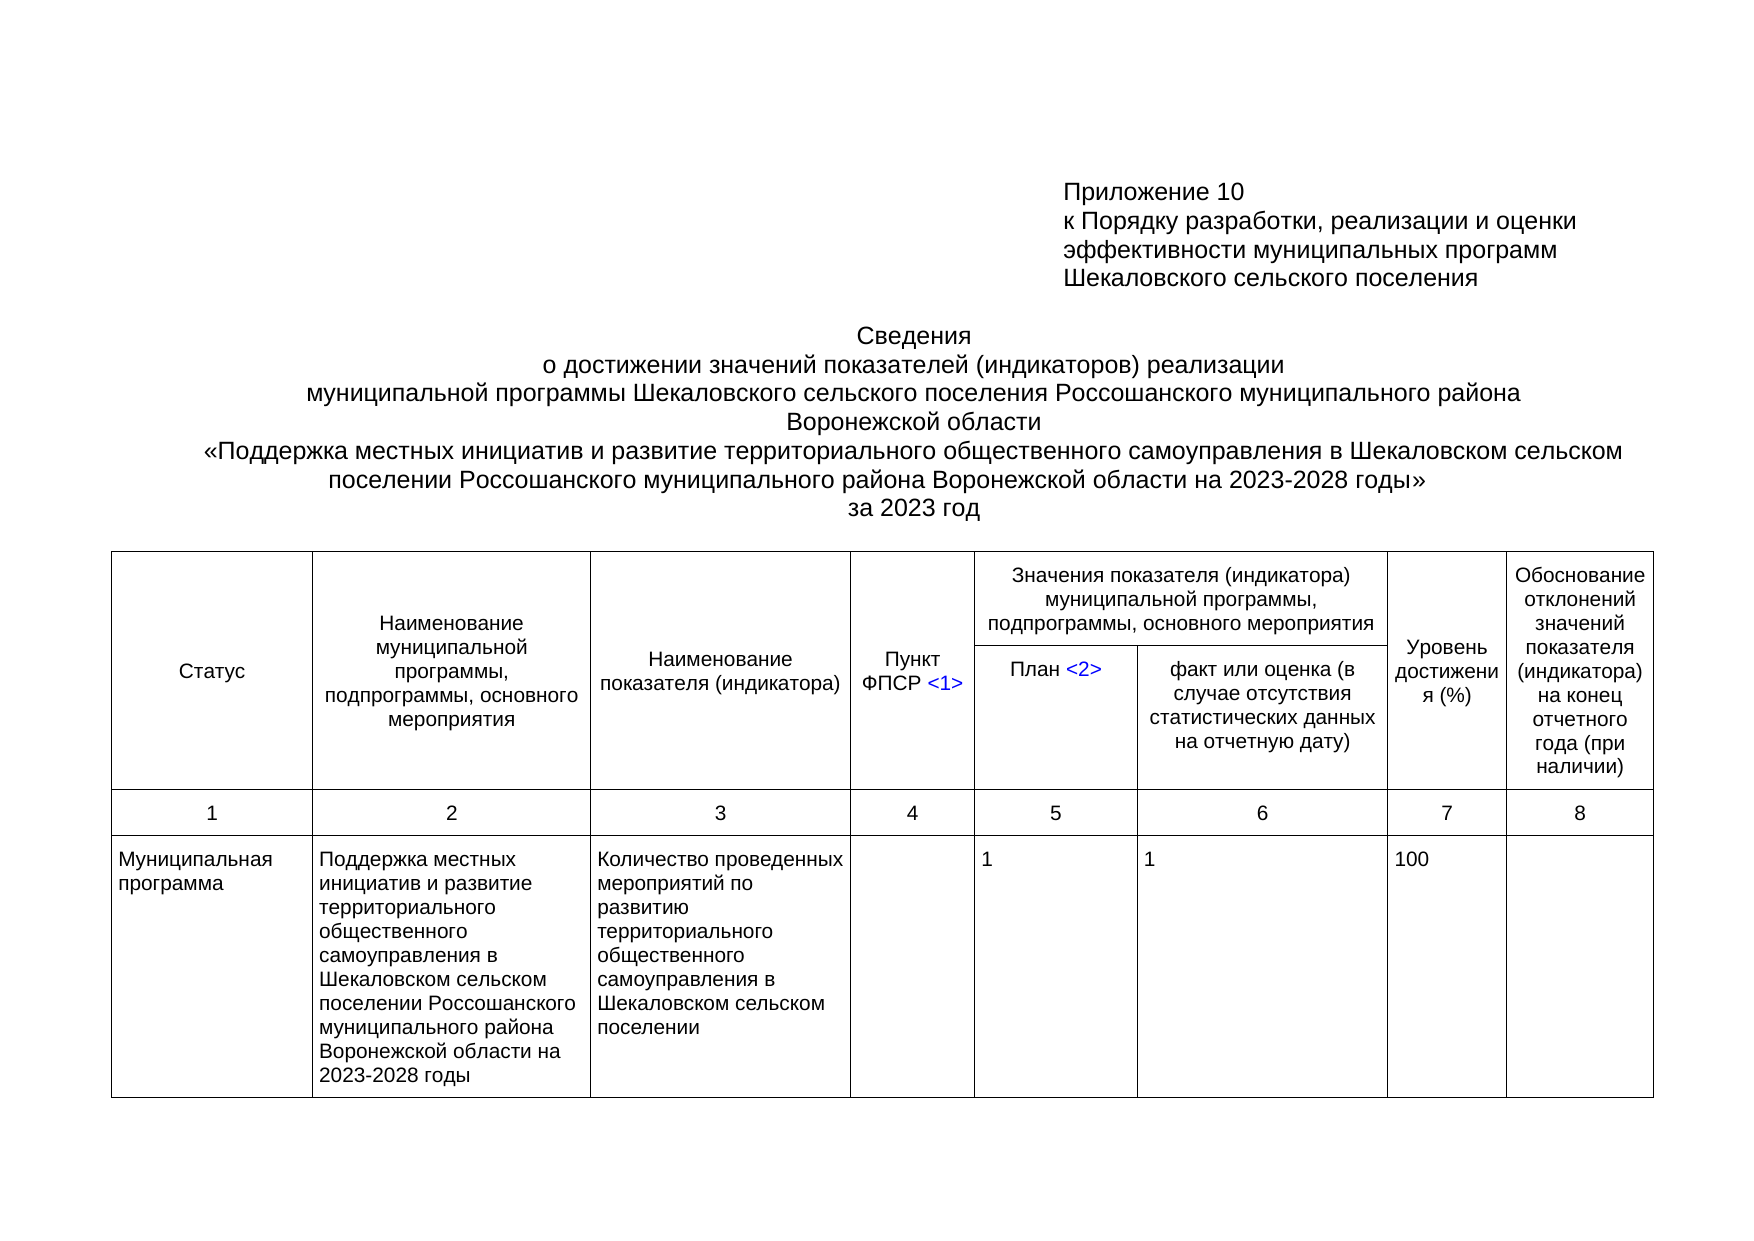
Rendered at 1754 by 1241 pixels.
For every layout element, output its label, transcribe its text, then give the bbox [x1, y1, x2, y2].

text муниципальной программы Шекаловского сельского поселения Россошанского муниципального района [118, 378, 1636, 407]
text к Порядку разработки, реализации и оценки [1063, 206, 1636, 235]
table_cell План <2> [975, 646, 1137, 789]
table_cell 5 [975, 790, 1137, 835]
table_cell [851, 836, 974, 1097]
table_cell 100 [1388, 836, 1506, 1097]
text Шекаловского сельского поселения [1063, 263, 1636, 292]
table_cell 4 [851, 790, 974, 835]
table_header Наименование показателя (индикатора) [591, 552, 850, 789]
table_cell Поддержка местных инициатив и развитие территориального общественного самоуправления в Шекаловском сельском поселении Россошанского муниципального района Воронежской области на 2023-2028 годы [313, 836, 590, 1097]
table_cell [1507, 836, 1653, 1097]
table_header Пункт ФПСР <1> [851, 552, 974, 789]
table_cell 1 [1138, 836, 1387, 1097]
text Воронежской области [118, 407, 1636, 436]
table_header Уровень достижения (%) [1388, 552, 1506, 789]
table_header Обоснование отклонений значений показателя (индикатора) на конец отчетного года (при наличии) [1507, 552, 1653, 789]
table_cell 1 [975, 836, 1137, 1097]
table_cell Количество проведенных мероприятий по развитию территориального общественного самоуправления в Шекаловском сельском поселении [591, 836, 850, 1097]
table_cell 7 [1388, 790, 1506, 835]
table_header Наименование муниципальной программы, подпрограммы, основного мероприятия [313, 552, 590, 789]
text за 2023 год [118, 493, 1636, 522]
text Приложение 10 [1063, 177, 1636, 206]
table_header Значения показателя (индикатора) муниципальной программы, подпрограммы, основного мероприятия [975, 552, 1387, 645]
table_cell факт или оценка (в случае отсутствия статистических данных на отчетную дату) [1138, 646, 1387, 789]
table_cell 1 [112, 790, 312, 835]
table_cell Муниципальная программа [112, 836, 312, 1097]
table_cell 8 [1507, 790, 1653, 835]
text эффективности муниципальных программ [1063, 235, 1636, 263]
text Сведения [118, 321, 1636, 350]
text «Поддержка местных инициатив и развитие территориального общественного самоуправления в Шекаловском сельском поселении Россошанского муниципального района Воронежской области на 2023-2028 годы» [118, 436, 1636, 493]
table_header Статус [112, 552, 312, 789]
table_cell 2 [313, 790, 590, 835]
table_cell 3 [591, 790, 850, 835]
text о достижении значений показателей (индикаторов) реализации [118, 350, 1636, 378]
table_cell 6 [1138, 790, 1387, 835]
